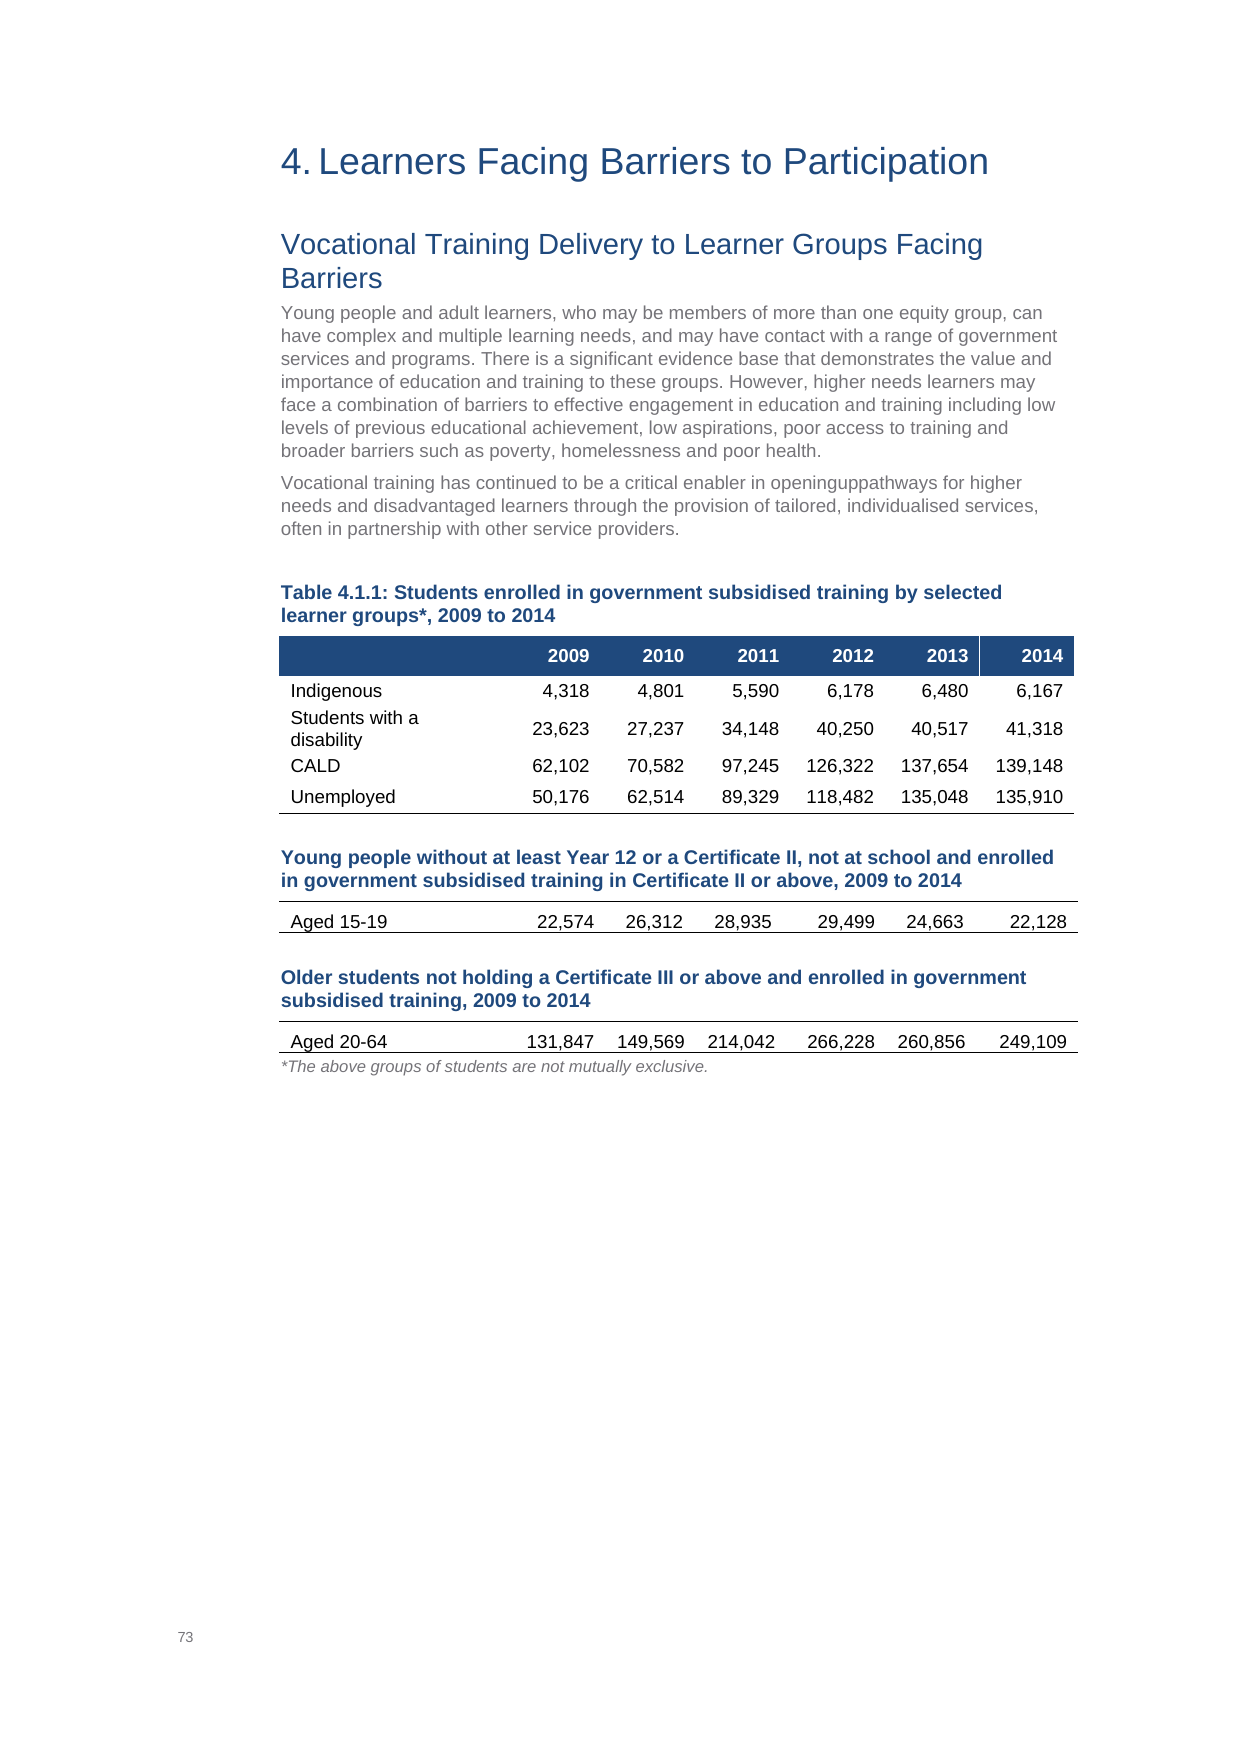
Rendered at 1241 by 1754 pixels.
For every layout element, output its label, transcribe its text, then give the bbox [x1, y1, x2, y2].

subtitle Vocational Training Delivery to Learner Groups Facing Barriers [281, 227, 1063, 294]
text Young people and adult learners, who may be members of more than one equity group, can have complex and multiple learning needs, and may have contact with a range of government services and programs. There is a significant evidence base that demonstrates the value and importance of education and training to these groups. However, higher needs learners may face a combination of barriers to effective engagement in education and training including low levels of previous educational achievement, low aspirations, poor access to training and broader barriers such as poverty, homelessness and poor health. [281, 301, 1063, 461]
text *The above groups of students are not mutually exclusive. [281, 1053, 1063, 1076]
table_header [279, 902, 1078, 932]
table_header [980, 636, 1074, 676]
text Young people without at least Year 12 or a Certificate II, not at school and enrolled in government subsidised training in Certificate II or above, 2009 to 2014 [281, 846, 1063, 892]
subtitle Learners Facing Barriers to Participation [281, 136, 1063, 182]
text Table 4.1.1: Students enrolled in government subsidised training by selected learner groups*, 2009 to 2014 [281, 581, 1063, 627]
text Older students not holding a Certificate III or above and enrolled in government subsidised training, 2009 to 2014 [281, 966, 1063, 1011]
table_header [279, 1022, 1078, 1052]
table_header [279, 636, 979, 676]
text Vocational training has continued to be a critical enabler in openinguppathways for higher needs and disadvantaged learners through the provision of tailored, individualised services, often in partnership with other service providers. [281, 470, 1063, 539]
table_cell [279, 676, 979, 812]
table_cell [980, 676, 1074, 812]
